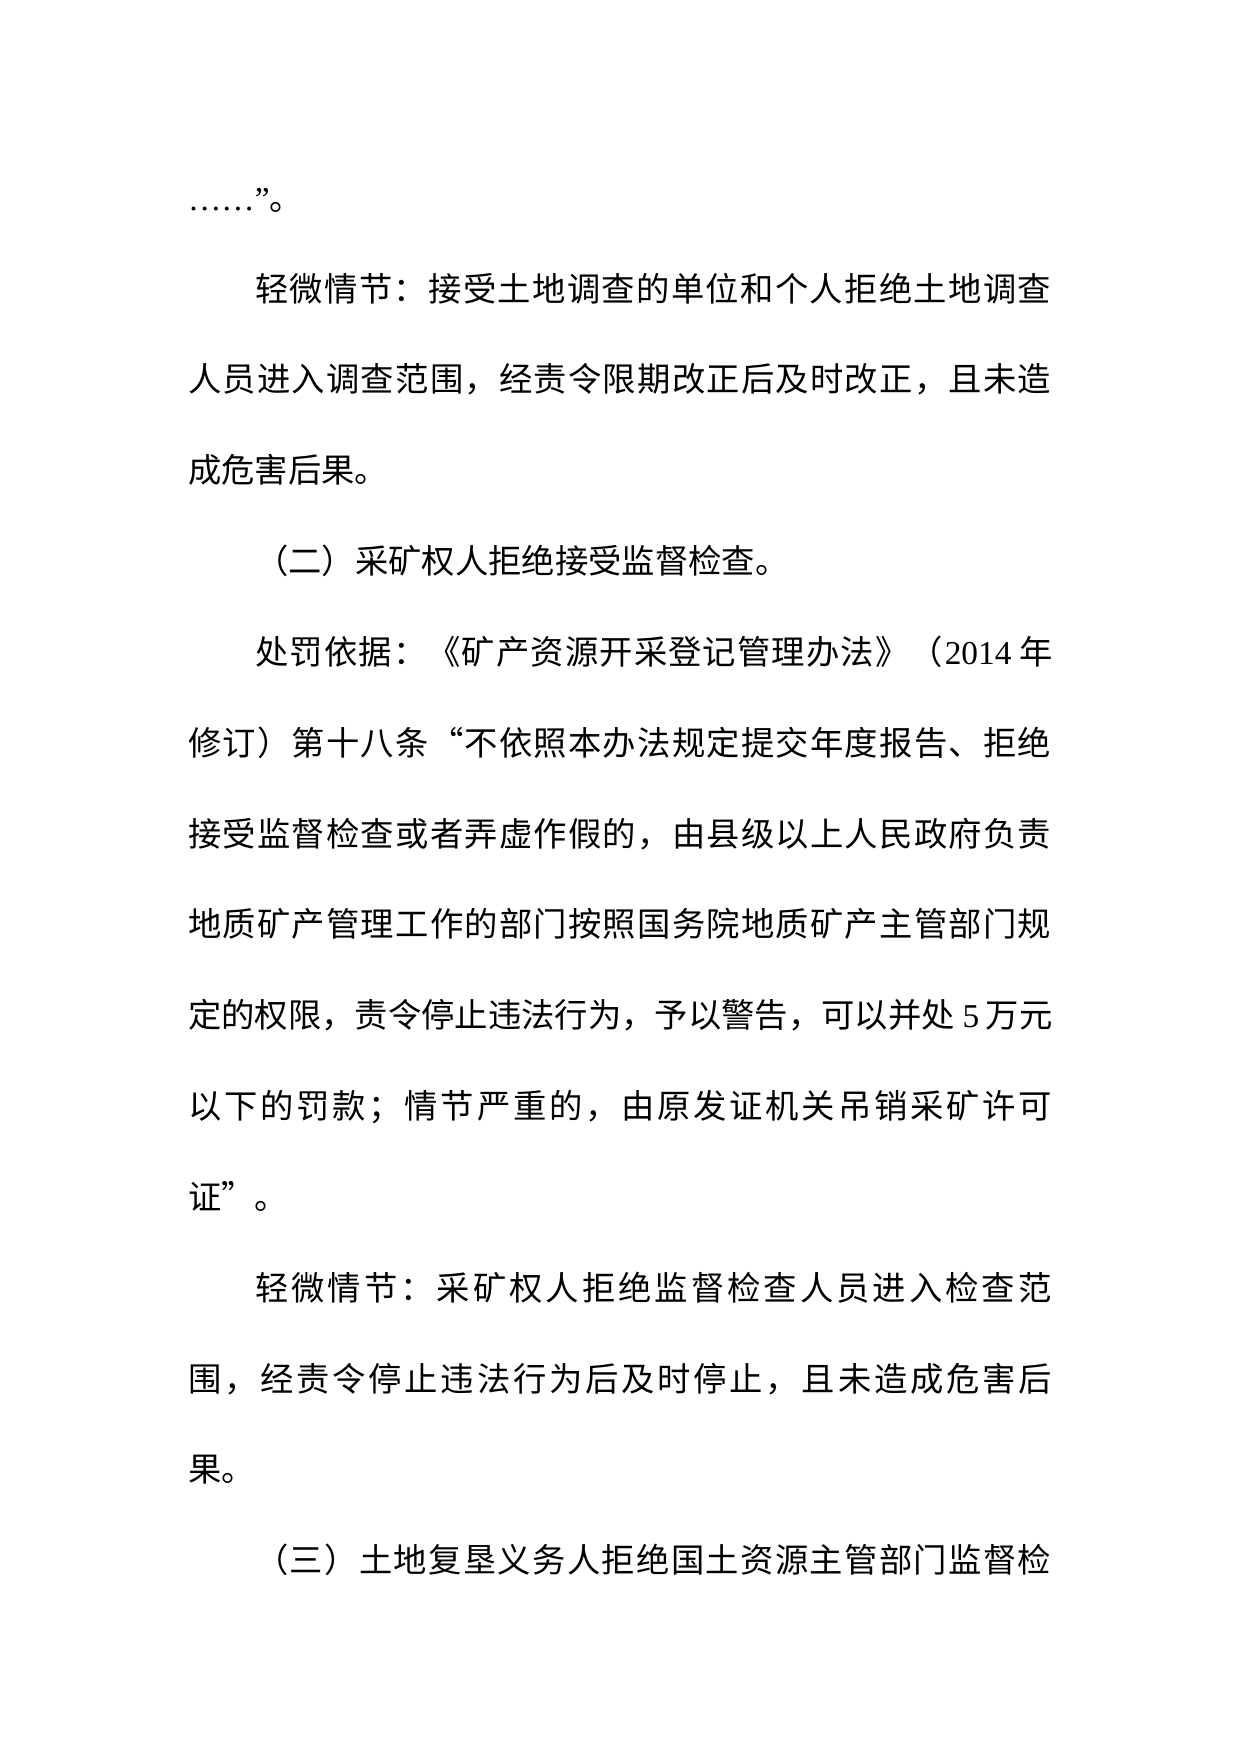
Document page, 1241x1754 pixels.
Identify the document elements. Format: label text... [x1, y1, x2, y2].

text （二）采矿权人拒绝接受监督检查。 [188, 514, 1052, 604]
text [188, 1513, 1052, 1604]
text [188, 150, 1052, 241]
text 处罚依据：《矿产资源开采登记管理办法》（2014年修订）第十八条“不依照本办法规定提交年度报告、拒绝接受监督检查或者弄虚作假的，由县级以上人民政府负责地质矿产管理工作的部门按照国务院地质矿产主管部门规定的权限，责令停止违法行为，予以警告，可以并处5万元以下的罚款；情节严重的，由原发证机关吊销采矿许可证”。 [188, 604, 1052, 1240]
text 轻微情节：接受土地调查的单位和个人拒绝土地调查人员进入调查范围，经责令限期改正后及时改正，且未造成危害后果。 [188, 241, 1052, 514]
text 轻微情节：采矿权人拒绝监督检查人员进入检查范围，经责令停止违法行为后及时停止，且未造成危害后果。 [188, 1240, 1052, 1513]
